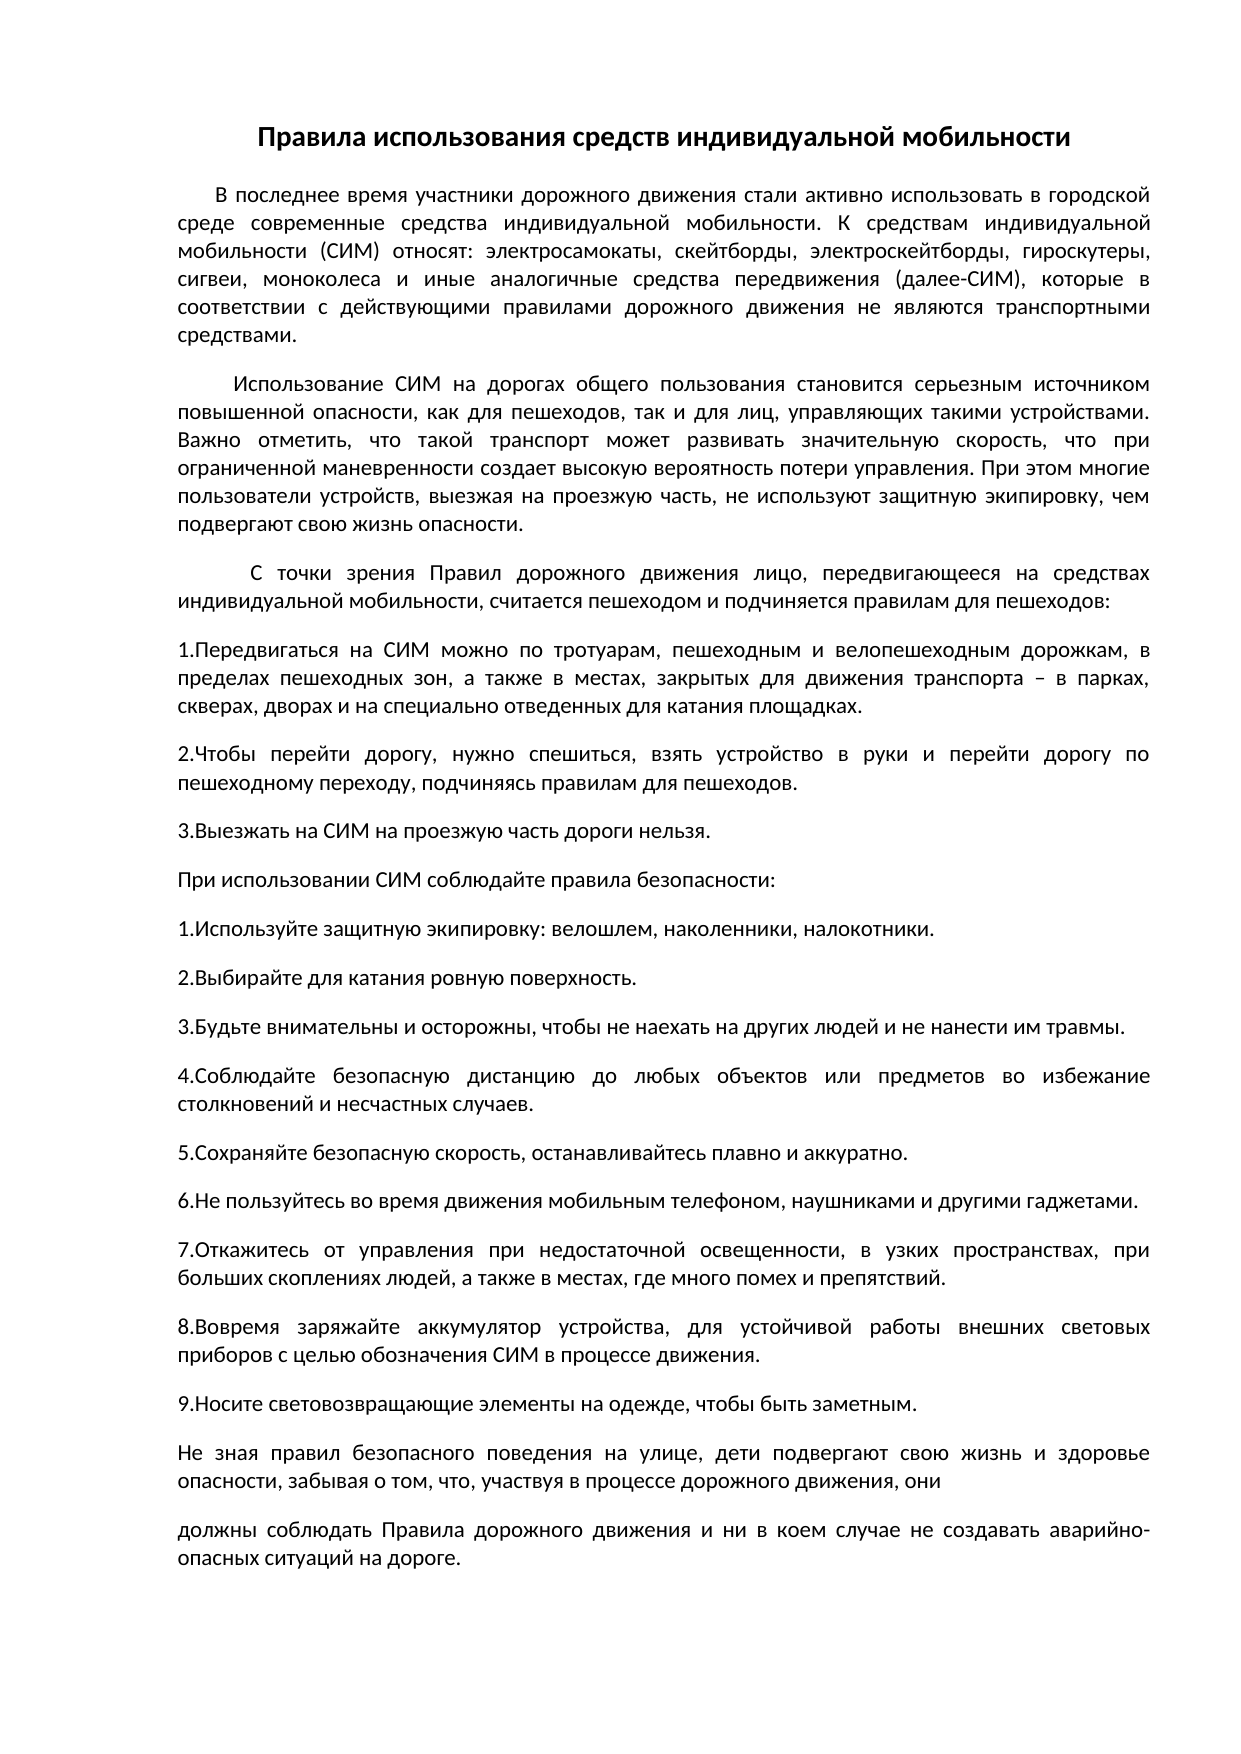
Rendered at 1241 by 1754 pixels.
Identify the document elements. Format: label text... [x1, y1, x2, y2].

text В последнее время участники дорожного движения стали активно использовать в городской среде современные средства индивидуальной мобильности. К средствам индивидуальной мобильности (СИМ) относят: электросамокаты, скейтборды, электроскейтборды, гироскутеры, сигвеи, моноколеса и иные аналогичные средства передвижения (далее-СИМ), которые в соответствии с действующими правилами дорожного движения не являются транспортными средствами. [177, 180, 1152, 348]
text При использовании СИМ соблюдайте правила безопасности: [177, 865, 1152, 893]
text Правила использования средств индивидуальной мобильности [177, 118, 1152, 154]
text 8.Вовремя заряжайте аккумулятор устройства, для устойчивой работы внешних световых приборов с целью обозначения СИМ в процессе движения. [177, 1312, 1152, 1368]
text 9.Носите световозвращающие элементы на одежде, чтобы быть заметным. [177, 1389, 1152, 1417]
text Не зная правил безопасного поведения на улице, дети подвергают свою жизнь и здоровье опасности, забывая о том, что, участвуя в процессе дорожного движения, они [177, 1438, 1152, 1494]
text 4.Соблюдайте безопасную дистанцию до любых объектов или предметов во избежание столкновений и несчастных случаев. [177, 1061, 1152, 1117]
text 5.Сохраняйте безопасную скорость, останавливайтесь плавно и аккуратно. [177, 1138, 1152, 1166]
text 2.Чтобы перейти дорогу, нужно спешиться, взять устройство в руки и перейти дорогу по пешеходному переходу, подчиняясь правилам для пешеходов. [177, 739, 1152, 796]
text 6.Не пользуйтесь во время движения мобильным телефоном, наушниками и другими гаджетами. [177, 1186, 1152, 1214]
text С точки зрения Правил дорожного движения лицо, передвигающееся на средствах индивидуальной мобильности, считается пешеходом и подчиняется правилам для пешеходов: [177, 558, 1152, 614]
text 7.Откажитесь от управления при недостаточной освещенности, в узких пространствах, при больших скоплениях людей, а также в местах, где много помех и препятствий. [177, 1235, 1152, 1291]
text 3.Выезжать на СИМ на проезжую часть дороги нельзя. [177, 816, 1152, 844]
text 1.Передвигаться на СИМ можно по тротуарам, пешеходным и велопешеходным дорожкам, в пределах пешеходных зон, а также в местах, закрытых для движения транспорта – в парках, скверах, дворах и на специально отведенных для катания площадках. [177, 635, 1152, 719]
text 1.Используйте защитную экипировку: велошлем, наколенники, налокотники. [177, 914, 1152, 942]
text 3.Будьте внимательны и осторожны, чтобы не наехать на других людей и не нанести им травмы. [177, 1012, 1152, 1040]
text должны соблюдать Правила дорожного движения и ни в коем случае не создавать аварийно-опасных ситуаций на дороге. [177, 1515, 1152, 1571]
text Использование СИМ на дорогах общего пользования становится серьезным источником повышенной опасности, как для пешеходов, так и для лиц, управляющих такими устройствами. Важно отметить, что такой транспорт может развивать значительную скорость, что при ограниченной маневренности создает высокую вероятность потери управления. При этом многие пользователи устройств, выезжая на проезжую часть, не используют защитную экипировку, чем подвергают свою жизнь опасности. [177, 369, 1152, 537]
text 2.Выбирайте для катания ровную поверхность. [177, 963, 1152, 991]
